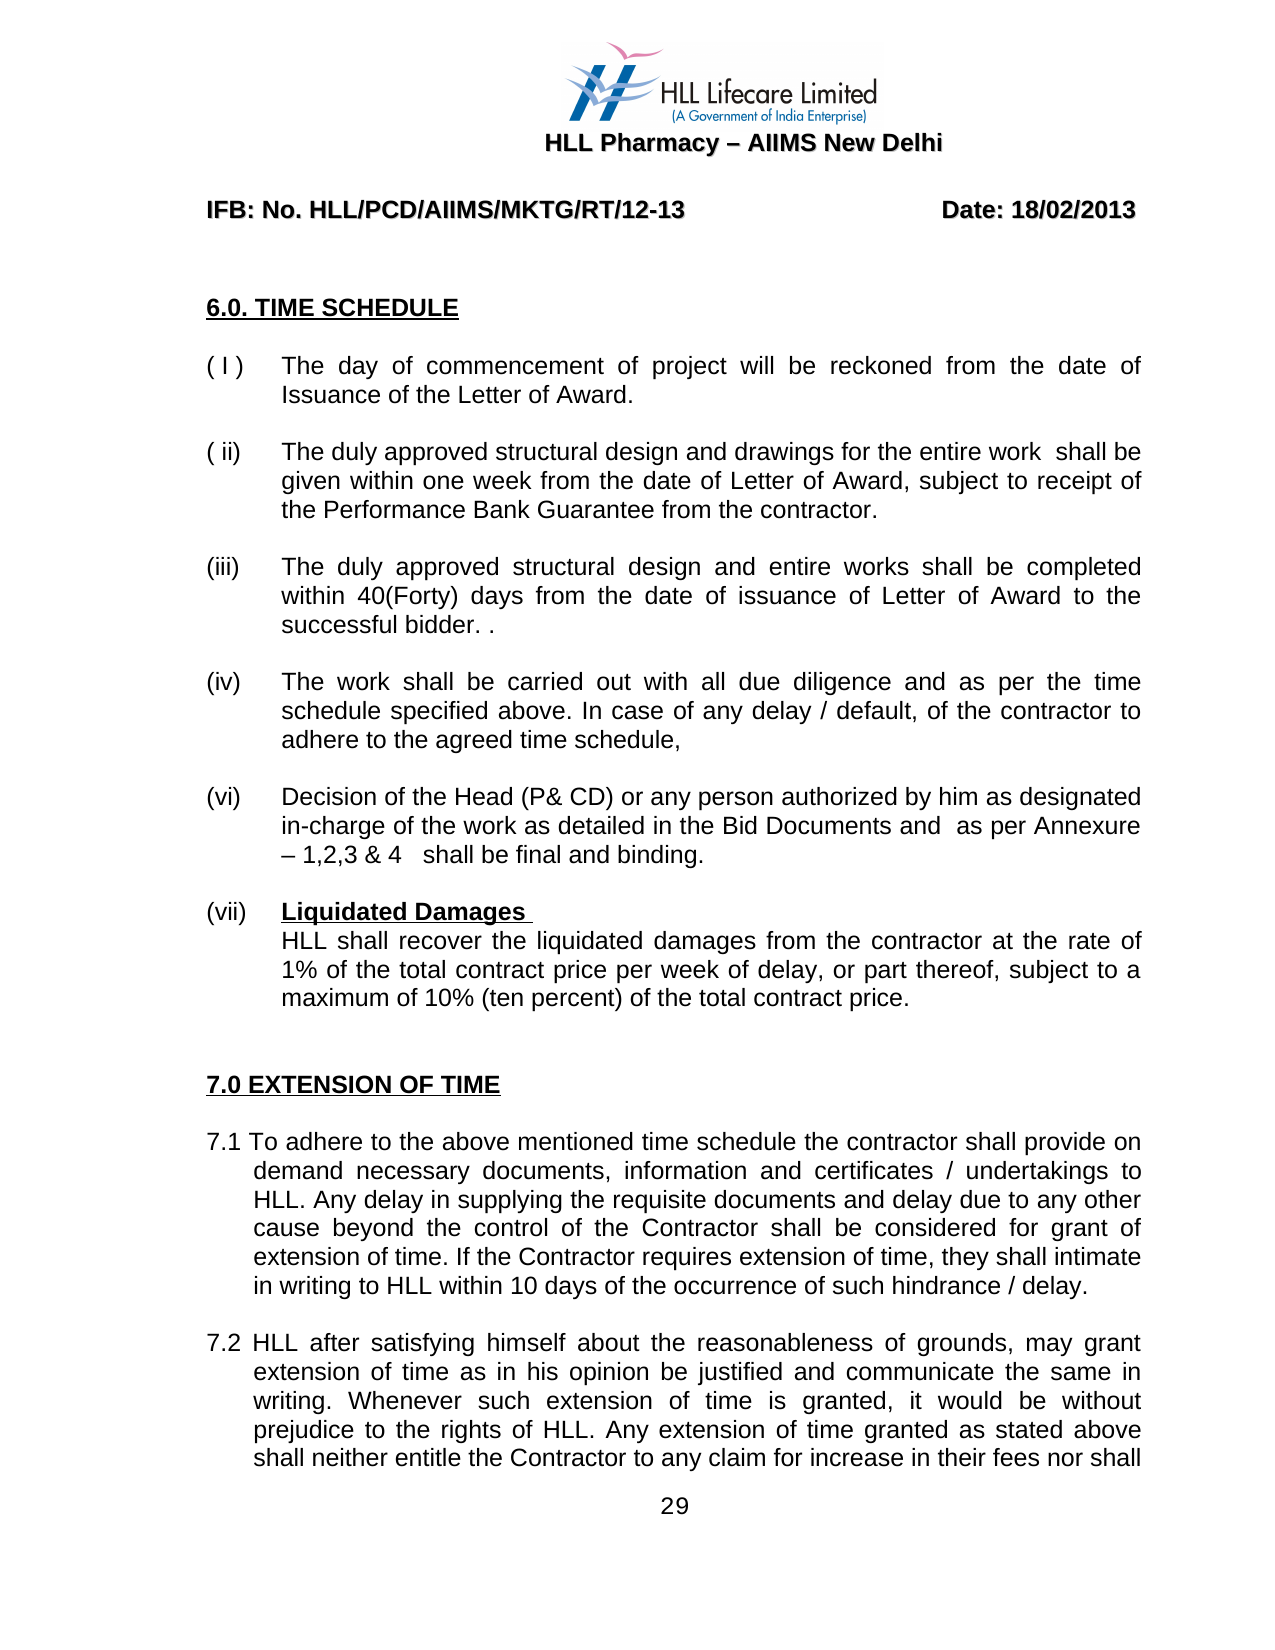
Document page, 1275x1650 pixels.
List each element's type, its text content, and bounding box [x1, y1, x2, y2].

text 7.1 To adhere to the above mentioned time schedule the contractor shall provide on demand necessary documents, information and certificates / undertakings to HLL. Any delay in supplying the requisite documents and delay due to any other cause beyond the control of the Contractor shall be considered for grant of extension of time. If the Contractor requires extension of time, they shall intimate in writing to HLL within 10 days of the occurrence of such hindrance / delay. [206, 1127, 1143, 1299]
text (iv) The work shall be carried out with all due diligence and as per the time schedule specified above. In case of any delay / default, of the contractor to adhere to the agreed time schedule, [206, 667, 1143, 753]
list Decision of the Head (P& CD) or any person authorized by him as designated in-charge of the work as detailed in the Bid Documents and as per Annexure – 1,2,3 & 4 shall be final and binding. [206, 782, 1143, 868]
text HLL shall recover the liquidated damages from the contractor at the rate of 1% of the total contract price per week of delay, or part thereof, subject to a maximum of 10% (ten percent) of the total contract price. [281, 926, 1143, 1012]
text (iii) The duly approved structural design and entire works shall be completed within 40(Forty) days from the date of issuance of Letter of Award to the successful bidder. . [206, 552, 1143, 638]
text (vii) Liquidated Damages [206, 897, 1143, 926]
picture [560, 42, 884, 132]
text ( ii) The duly approved structural design and drawings for the entire work shall be given within one week from the date of Letter of Award, subject to receipt of the Performance Bank Guarantee from the contractor. [206, 437, 1143, 523]
text 7.0 EXTENSION OF TIME [206, 1069, 1143, 1098]
text ( I ) The day of commencement of project will be reckoned from the date of Issuance of the Letter of Award. [206, 351, 1143, 408]
text 6.0. TIME SCHEDULE [206, 293, 1143, 322]
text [206, 1328, 1143, 1472]
